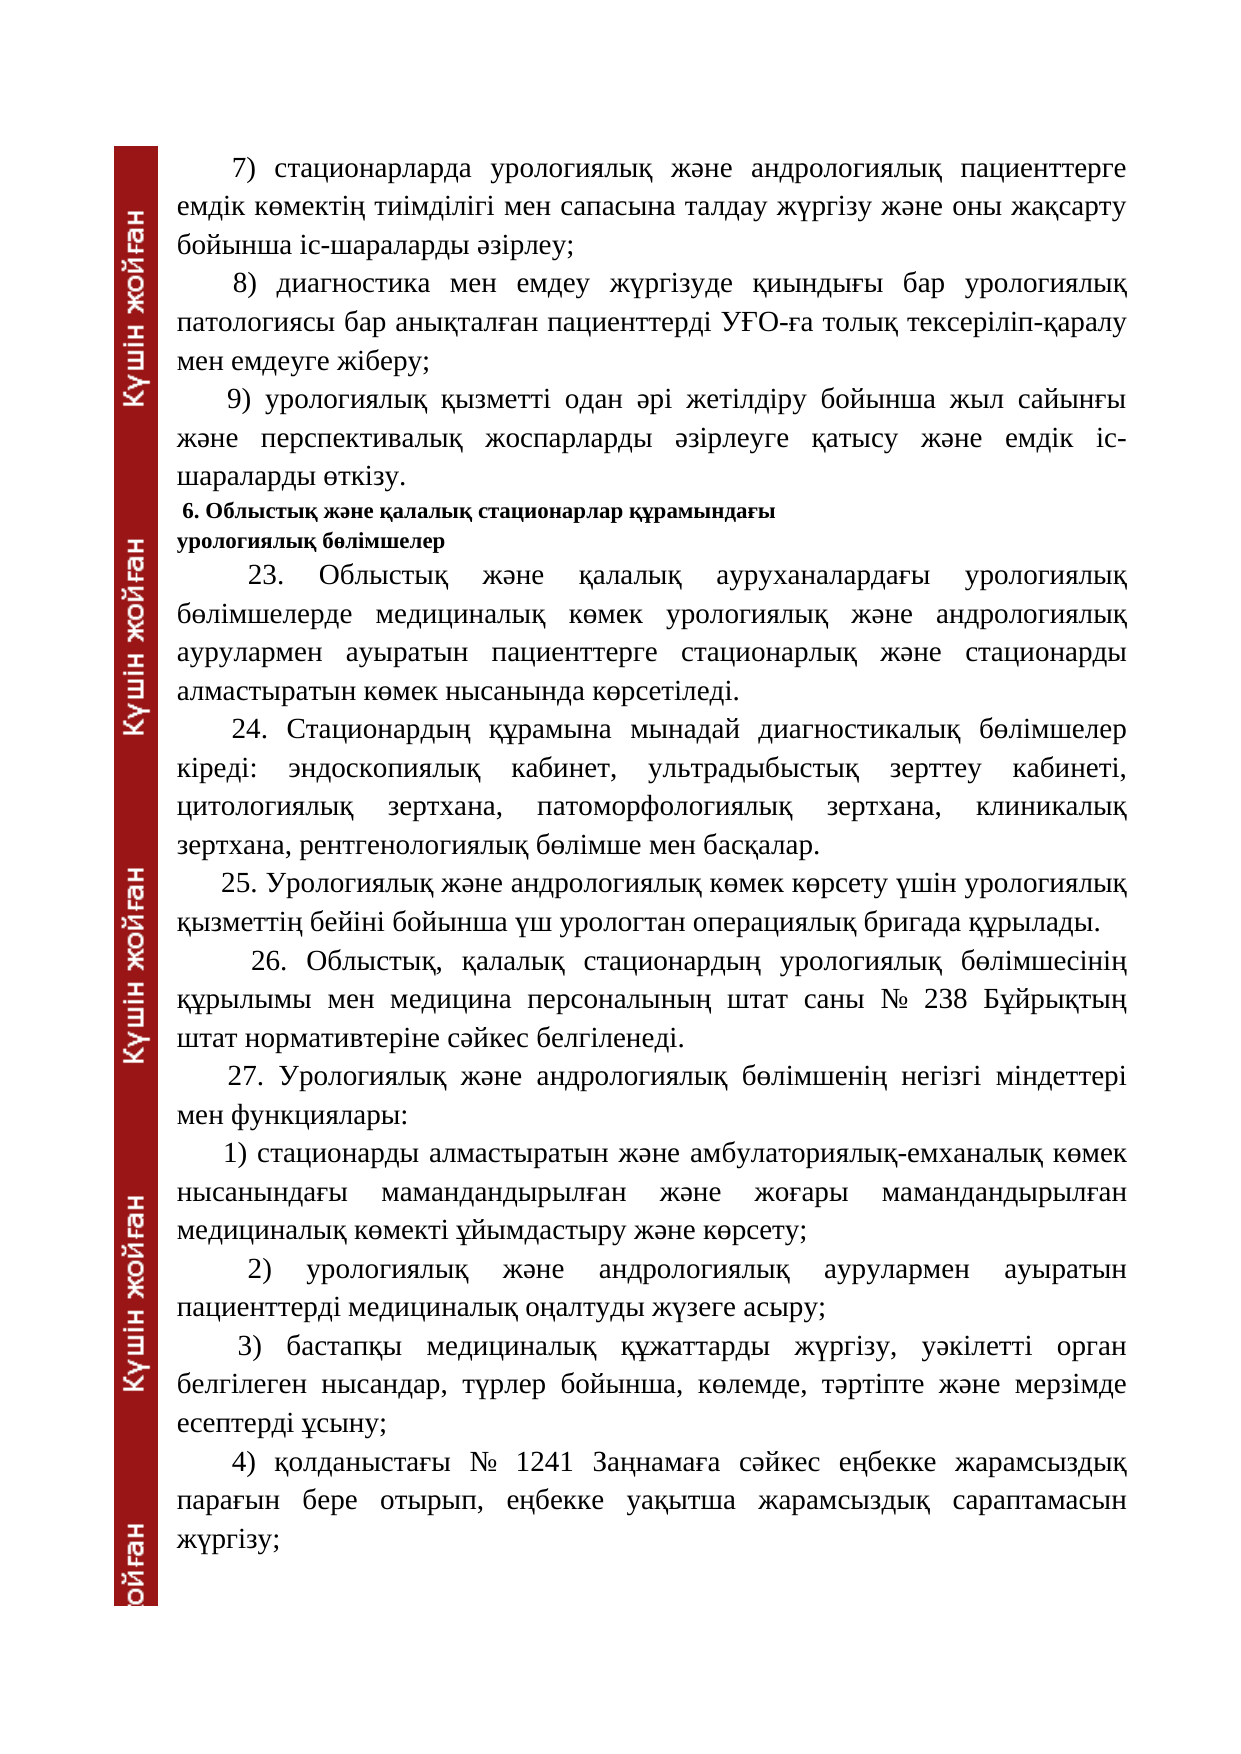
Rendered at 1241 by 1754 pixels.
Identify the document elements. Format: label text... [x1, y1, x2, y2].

text 3) бастапқы медициналық құжаттарды жүргізу, уәкілетті орган белгілеген нысандар, түрлер бойынша, көлемде, тәртіпте және мерзімде есептерді ұсыну; [112, 1328, 1128, 1439]
picture [114, 1246, 158, 1251]
picture [114, 261, 158, 266]
picture [114, 146, 158, 150]
text 8) диагностика мен емдеу жүргізуде қиындығы бар урологиялық патологиясы бар анықталған пациенттерді УҒО-ға толық тексеріліп-қаралу мен емдеуге жіберу; [112, 266, 1128, 376]
picture [114, 938, 158, 943]
text 2) урологиялық және андрологиялық аурулармен ауыратын пациенттерді медициналық оңалтуды жүзеге асыру; [112, 1251, 1128, 1323]
picture [114, 1130, 158, 1135]
text 25. Урологиялық және андрологиялық көмек көрсету үшін урологиялық қызметтің бейіні бойынша үш урологтан операциялық бригада құрылады. [112, 866, 1128, 938]
picture [114, 1439, 158, 1444]
picture [114, 492, 158, 497]
text 23. Облыстық және қалалық ауруханалардағы урологиялық бөлімшелерде медициналық көмек урологиялық және андрологиялық аурулармен ауыратын пациенттерге стационарлық және стационарды алмастыратын көмек нысанында көрсетіледі. [112, 557, 1128, 706]
picture [114, 1053, 158, 1058]
picture [114, 1323, 158, 1328]
text 24. Стационардың құрамына мынадай диагностикалық бөлімшелер кіреді: эндоскопиялық кабинет, ультрадыбыстық зерттеу кабинеті, цитологиялық зертхана, патоморфологиялық зертхана, клиникалық зертхана, рентгенологиялық бөлімше мен басқалар. [112, 711, 1128, 861]
text 7) стационарларда урологиялық және андрологиялық пациенттерге емдік көмектің тиімділігі мен сапасына талдау жүргізу және оны жақсарту бойынша іс-шараларды әзірлеу; [112, 150, 1128, 261]
picture [114, 861, 158, 866]
picture [114, 1554, 158, 1606]
text 6. Облыстық және қалалық стационарлар құрамындағы урологиялық бөлімшелер [112, 497, 1128, 553]
picture [114, 553, 158, 557]
text 9) урологиялық қызметті одан әрі жетілдіру бойынша жыл сайынғы және перспективалық жоспарларды әзірлеуге қатысу және емдік іс-шараларды өткізу. [112, 381, 1128, 492]
picture [114, 376, 158, 381]
picture [114, 706, 158, 711]
text 26. Облыстық, қалалық стационардың урологиялық бөлімшесінің құрылымы мен медицина персоналының штат саны № 238 Бұйрықтың штат нормативтеріне сәйкес белгіленеді. [112, 943, 1128, 1053]
text 1) стационарды алмастыратын және амбулаториялық-емханалық көмек нысанындағы мамандандырылған және жоғары мамандандырылған медициналық көмекті ұйымдастыру және көрсету; [112, 1135, 1128, 1246]
text 4) қолданыстағы № 1241 Заңнамаға сәйкес еңбекке жарамсыздық парағын бере отырып, еңбекке уақытша жарамсыздық сараптамасын жүргізу; [112, 1444, 1128, 1554]
text 27. Урологиялық және андрологиялық бөлімшенің негізгі міндеттері мен функциялары: [112, 1058, 1128, 1130]
